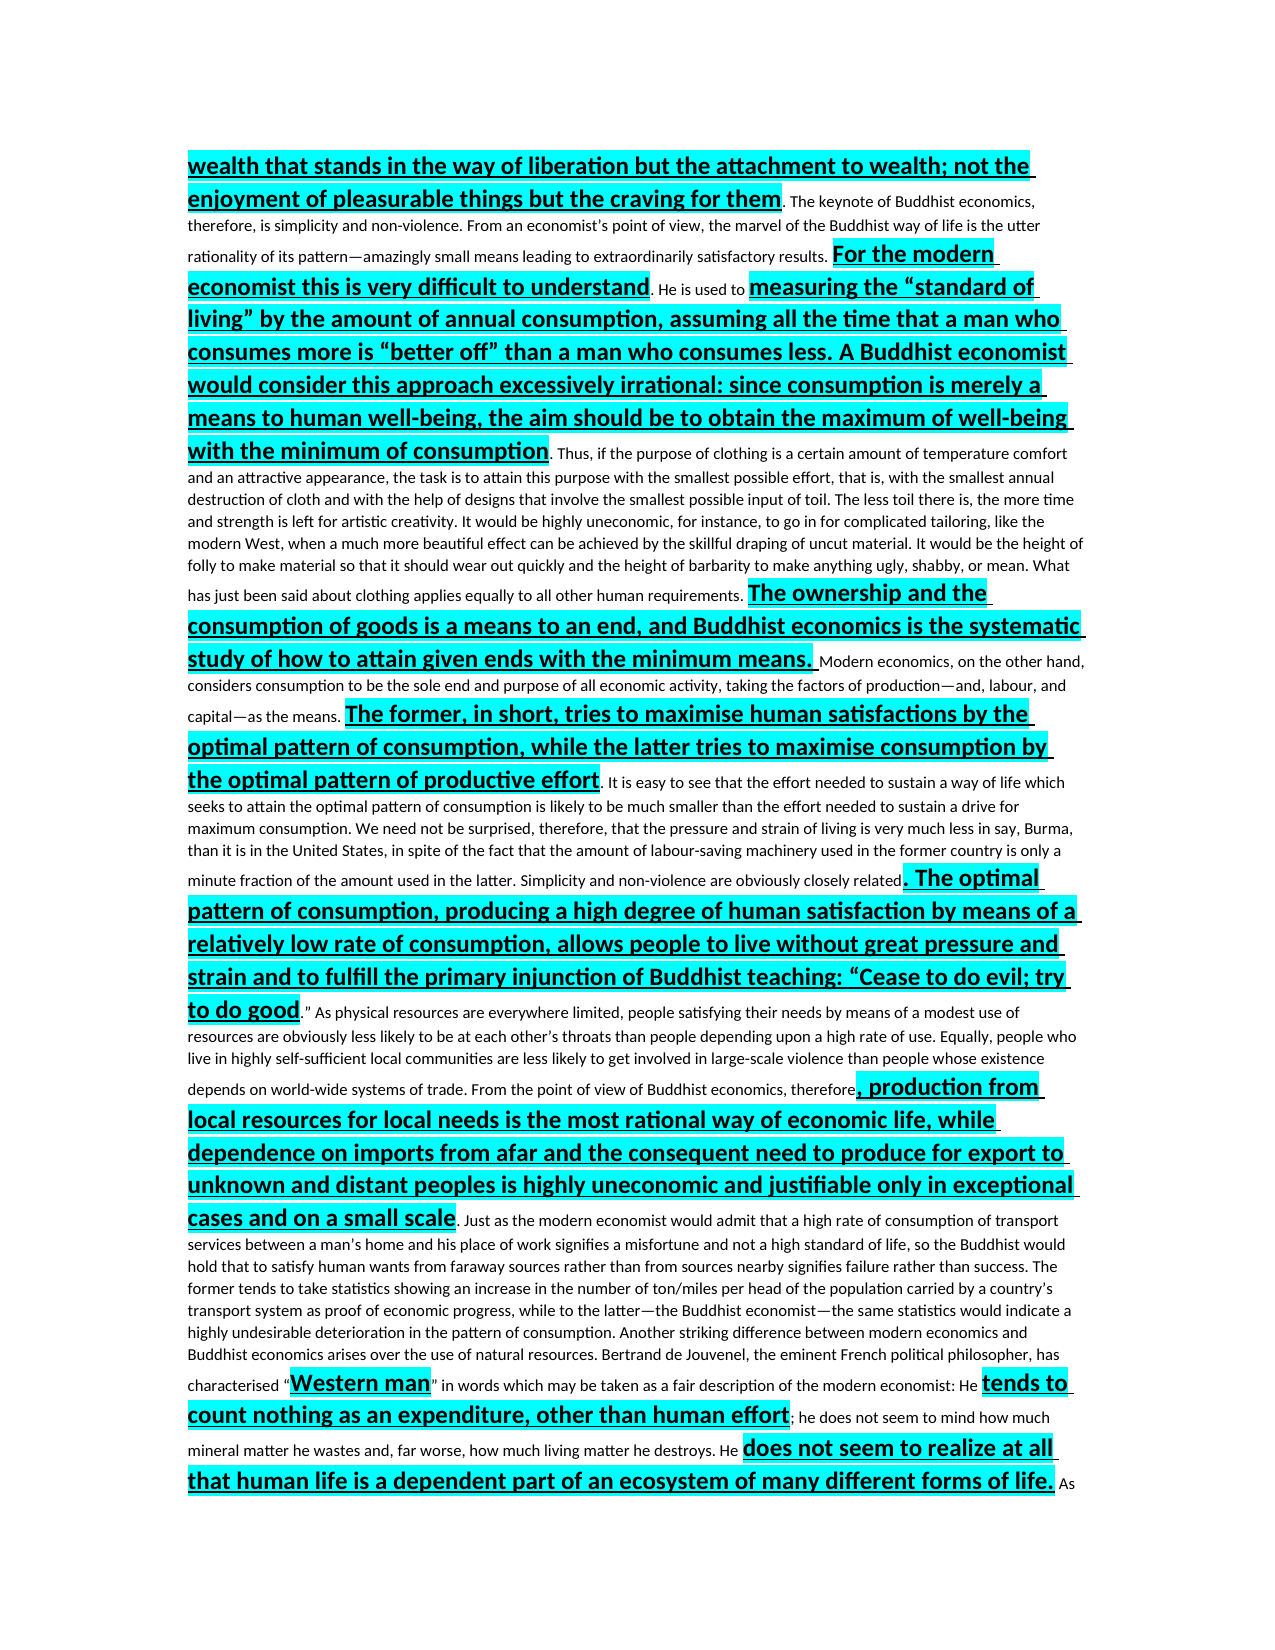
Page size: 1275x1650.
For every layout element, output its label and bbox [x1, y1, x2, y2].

text [187, 150, 1087, 1496]
